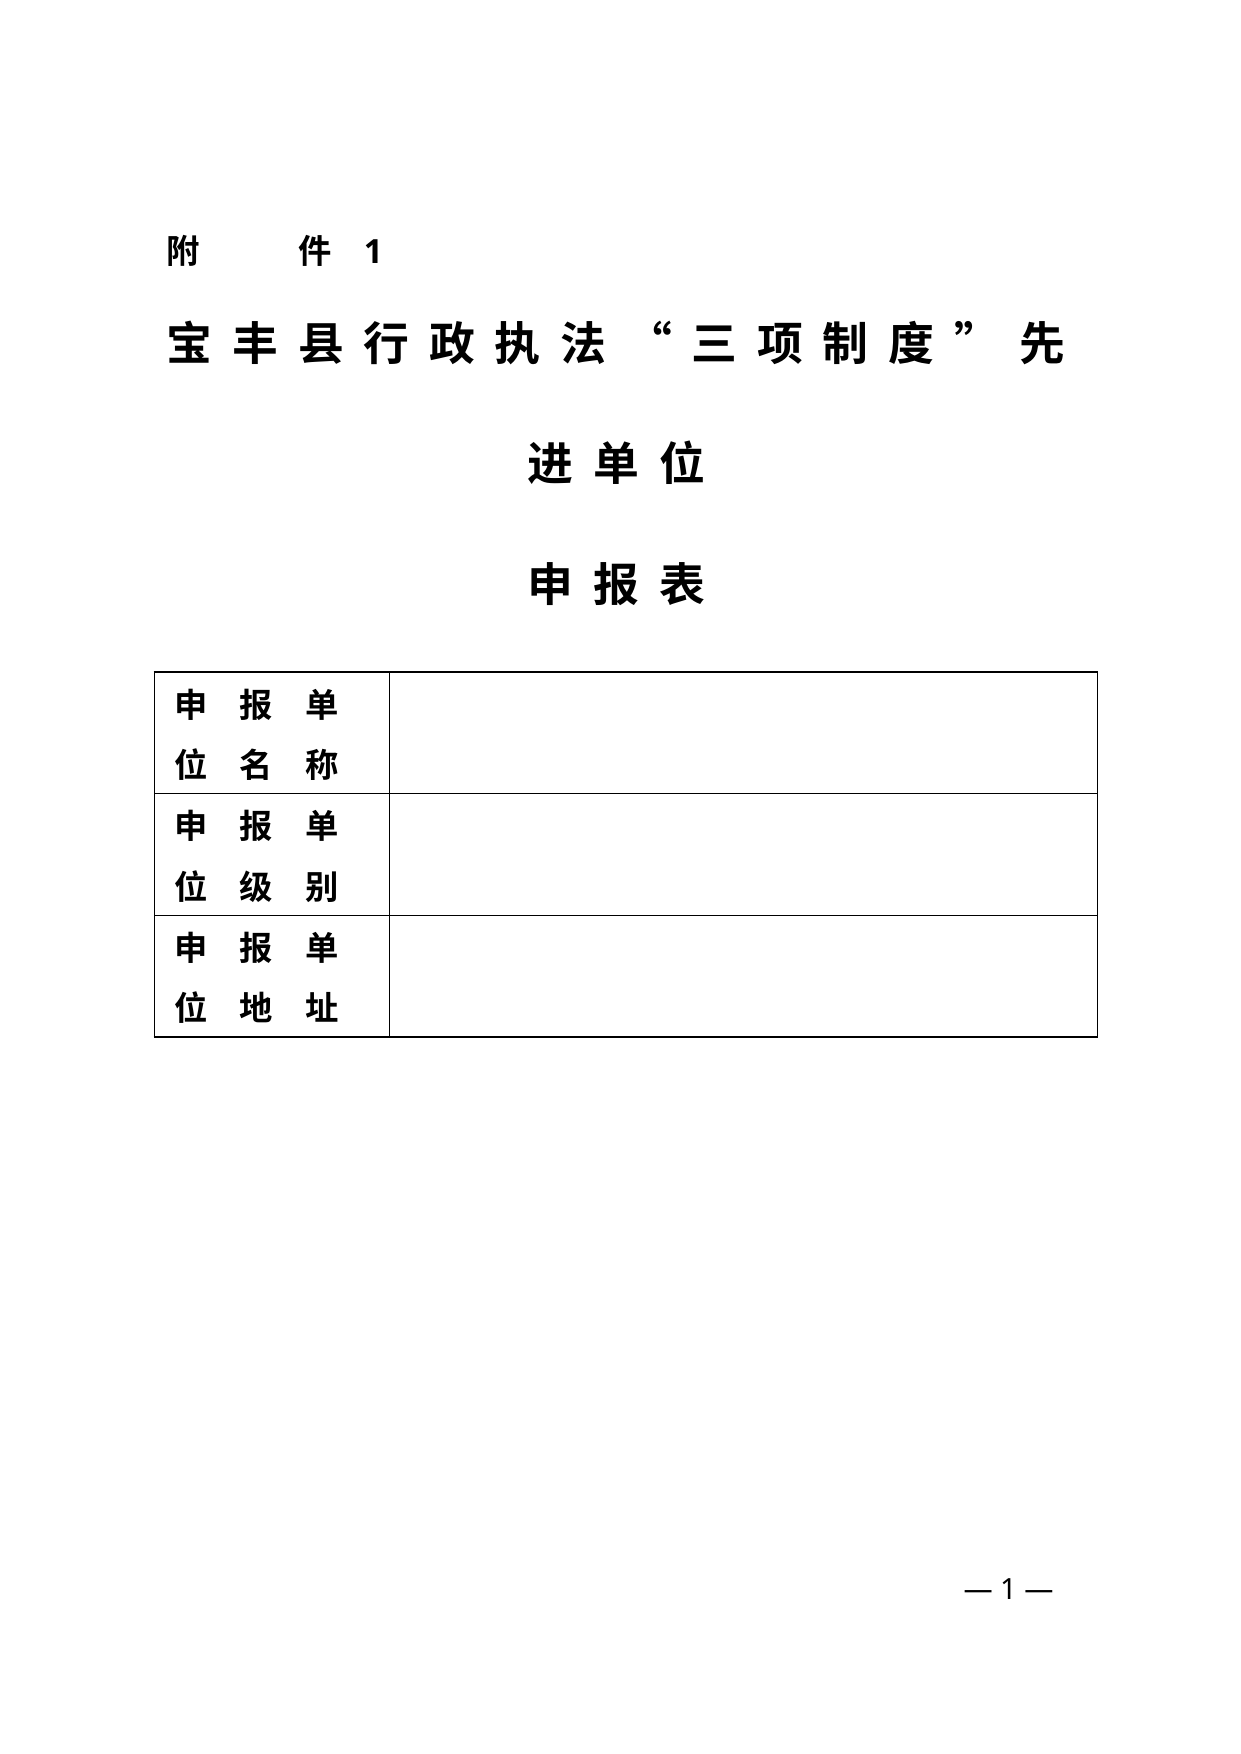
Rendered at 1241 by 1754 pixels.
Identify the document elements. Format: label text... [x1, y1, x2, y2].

table_cell [390, 794, 1097, 915]
table_cell 申报单位地址 [155, 916, 389, 1036]
table_header 申报单位名称 [155, 673, 389, 793]
text 附 件1 [167, 219, 1085, 280]
text 宝丰县行政执法“三项制度”先进单位 [167, 280, 1085, 521]
table_cell [390, 916, 1097, 1036]
table_cell 申报单位级别 [155, 794, 389, 915]
table_header [390, 673, 1097, 793]
text 申报表 [167, 521, 1085, 642]
